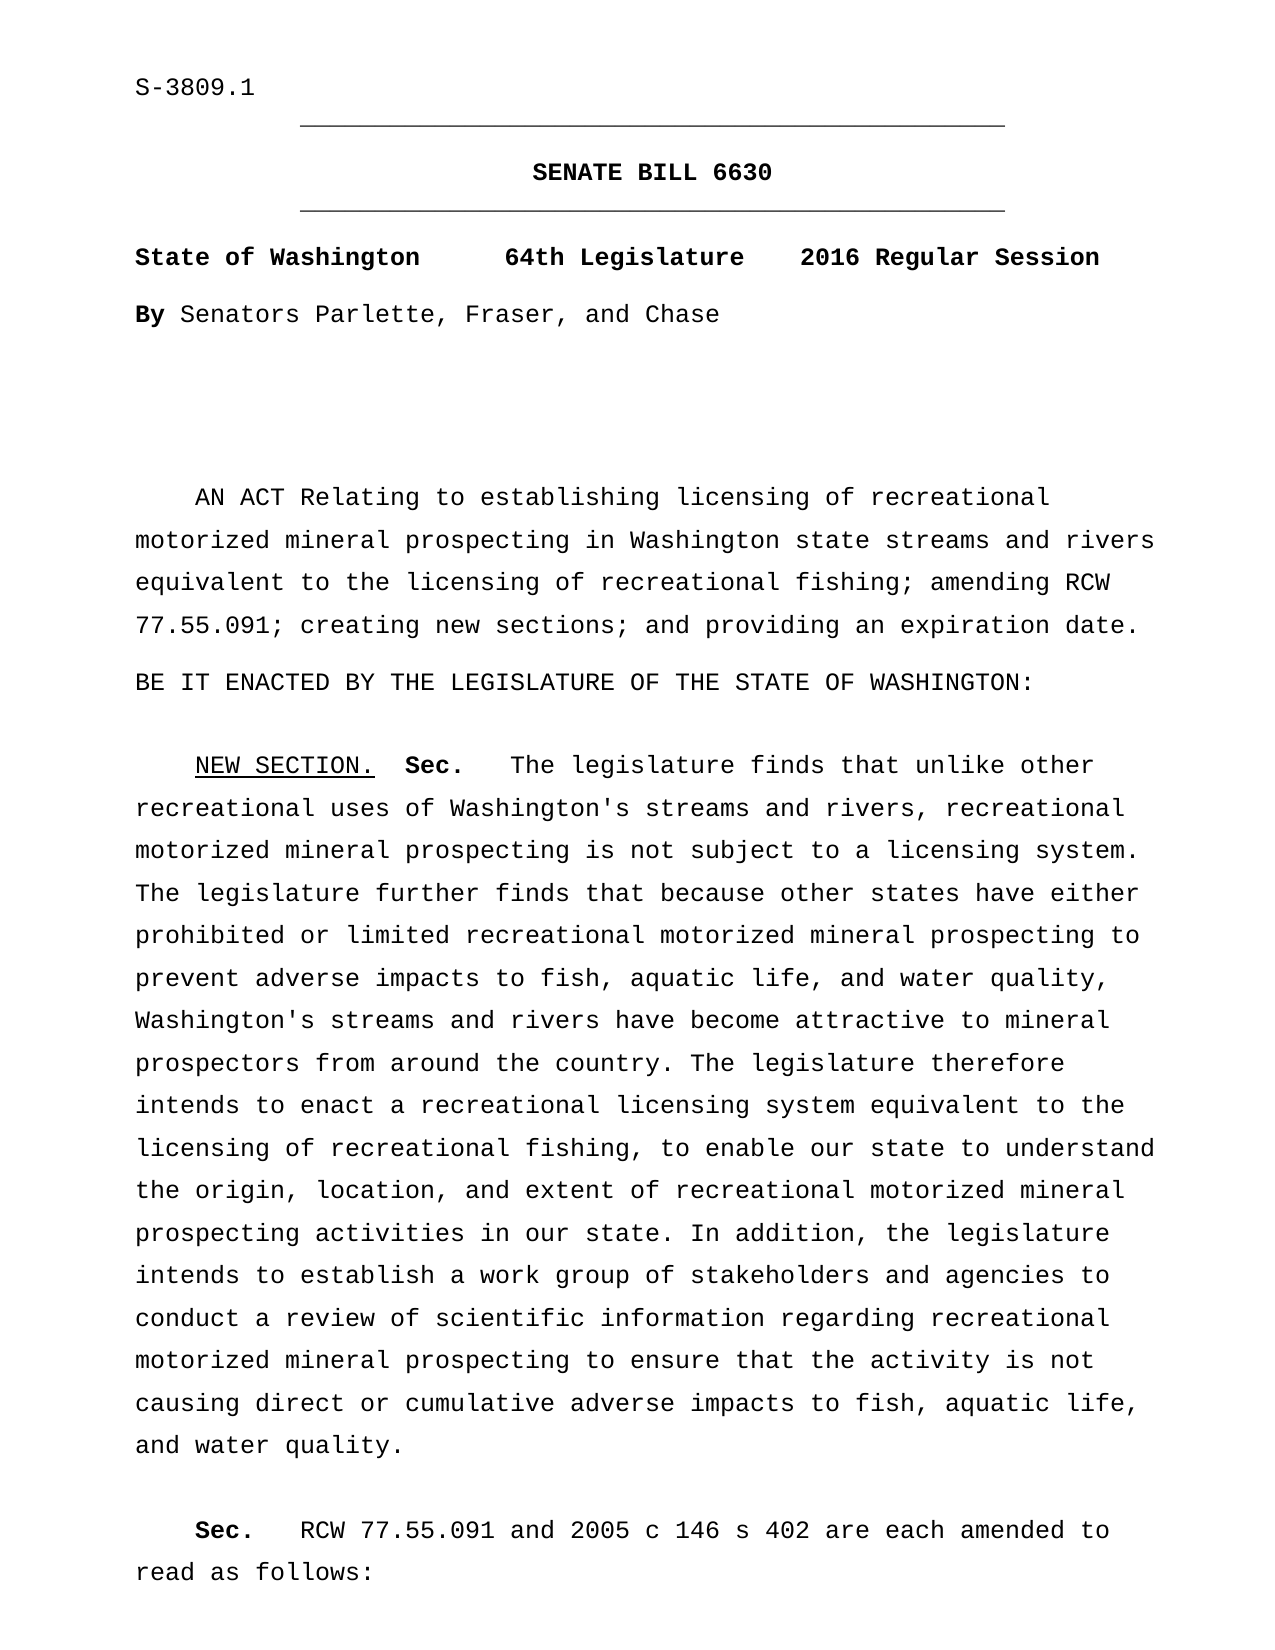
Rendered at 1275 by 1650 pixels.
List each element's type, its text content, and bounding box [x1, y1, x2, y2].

text _______________________________________________ [135, 188, 1170, 217]
text By Senators Parlette, Fraser, and Chase [135, 302, 1170, 330]
text AN ACT Relating to establishing licensing of recreational motorized mineral prospecting in Washington state streams and rivers equivalent to the licensing of recreational fishing; amending RCW 77.55.091; creating new sections; and providing an expiration date. [135, 472, 1170, 642]
text Sec. RCW 77.55.091 and 2005 c 146 s 402 are each amended to read as follows: [135, 1504, 1170, 1589]
text SENATE BILL 6630 [135, 160, 1170, 188]
text NEW SECTION. Sec. The legislature finds that unlike other recreational uses of Washington's streams and rivers, recreational motorized mineral prospecting is not subject to a licensing system. The legislature further finds that because other states have either prohibited or limited recreational motorized mineral prospecting to prevent adverse impacts to fish, aquatic life, and water quality, Washington's streams and rivers have become attractive to mineral prospectors from around the country. The legislature therefore intends to enact a recreational licensing system equivalent to the licensing of recreational fishing, to enable our state to understand the origin, location, and extent of recreational motorized mineral prospecting activities in our state. In addition, the legislature intends to establish a work group of stakeholders and agencies to conduct a review of scientific information regarding recreational motorized mineral prospecting to ensure that the activity is not causing direct or cumulative adverse impacts to fish, aquatic life, and water quality. [135, 740, 1170, 1462]
text BE IT ENACTED BY THE LEGISLATURE OF THE STATE OF WASHINGTON: [135, 670, 1170, 698]
text _______________________________________________ [135, 103, 1170, 132]
text State of Washington 64th Legislature 2016 Regular Session [135, 245, 1170, 273]
text S-3809.1 [135, 75, 1170, 103]
